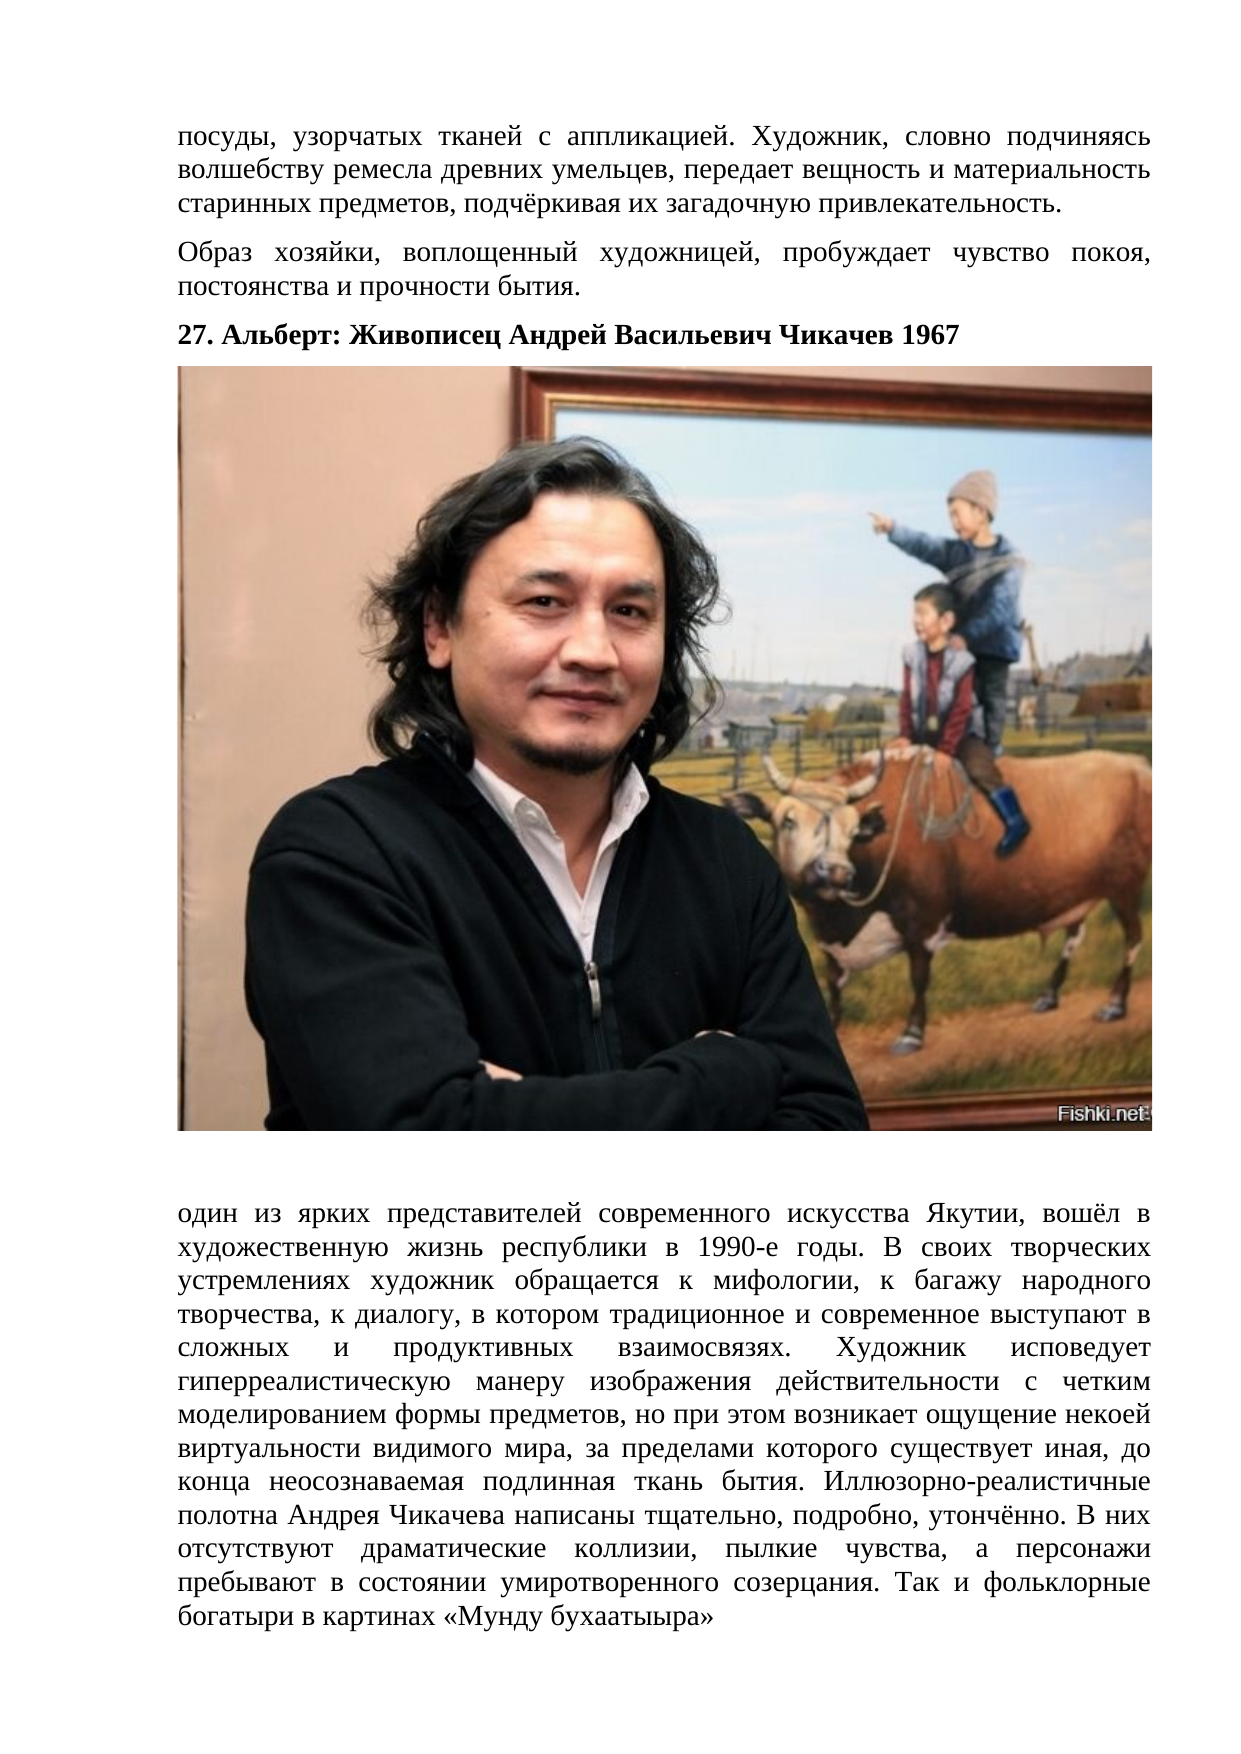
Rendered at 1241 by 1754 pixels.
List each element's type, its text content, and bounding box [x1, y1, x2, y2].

text Образ хозяйки, воплощенный художницей, пробуждает чувство покоя, постоянства и прочности бытия. [177, 234, 1152, 301]
text 27. Альберт: Живописец Андрей Васильевич Чикачев 1967 [177, 317, 1152, 351]
text один из ярких представителей современного искусства Якутии, вошёл в художественную жизнь республики в 1990-е годы. В своих творческих устремлениях художник обращается к мифологии, к багажу народного творчества, к диалогу, в котором традиционное и современное выступают в сложных и продуктивных взаимосвязях. Художник исповедует гиперреалистическую манеру изображения действительности с четким моделированием формы предметов, но при этом возникает ощущение некоей виртуальности видимого мира, за пределами которого существует иная, до конца неосознаваемая подлинная ткань бытия. Иллюзорно-реалистичные полотна Андрея Чикачева написаны тщательно, подробно, утончённо. В них отсутствуют драматические коллизии, пылкие чувства, а персонажи пребывают в состоянии умиротворенного созерцания. Так и фольклорные богатыри в картинах «Мунду бухаатыыра» [177, 1195, 1152, 1631]
picture [177, 366, 1153, 1131]
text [177, 118, 1152, 219]
